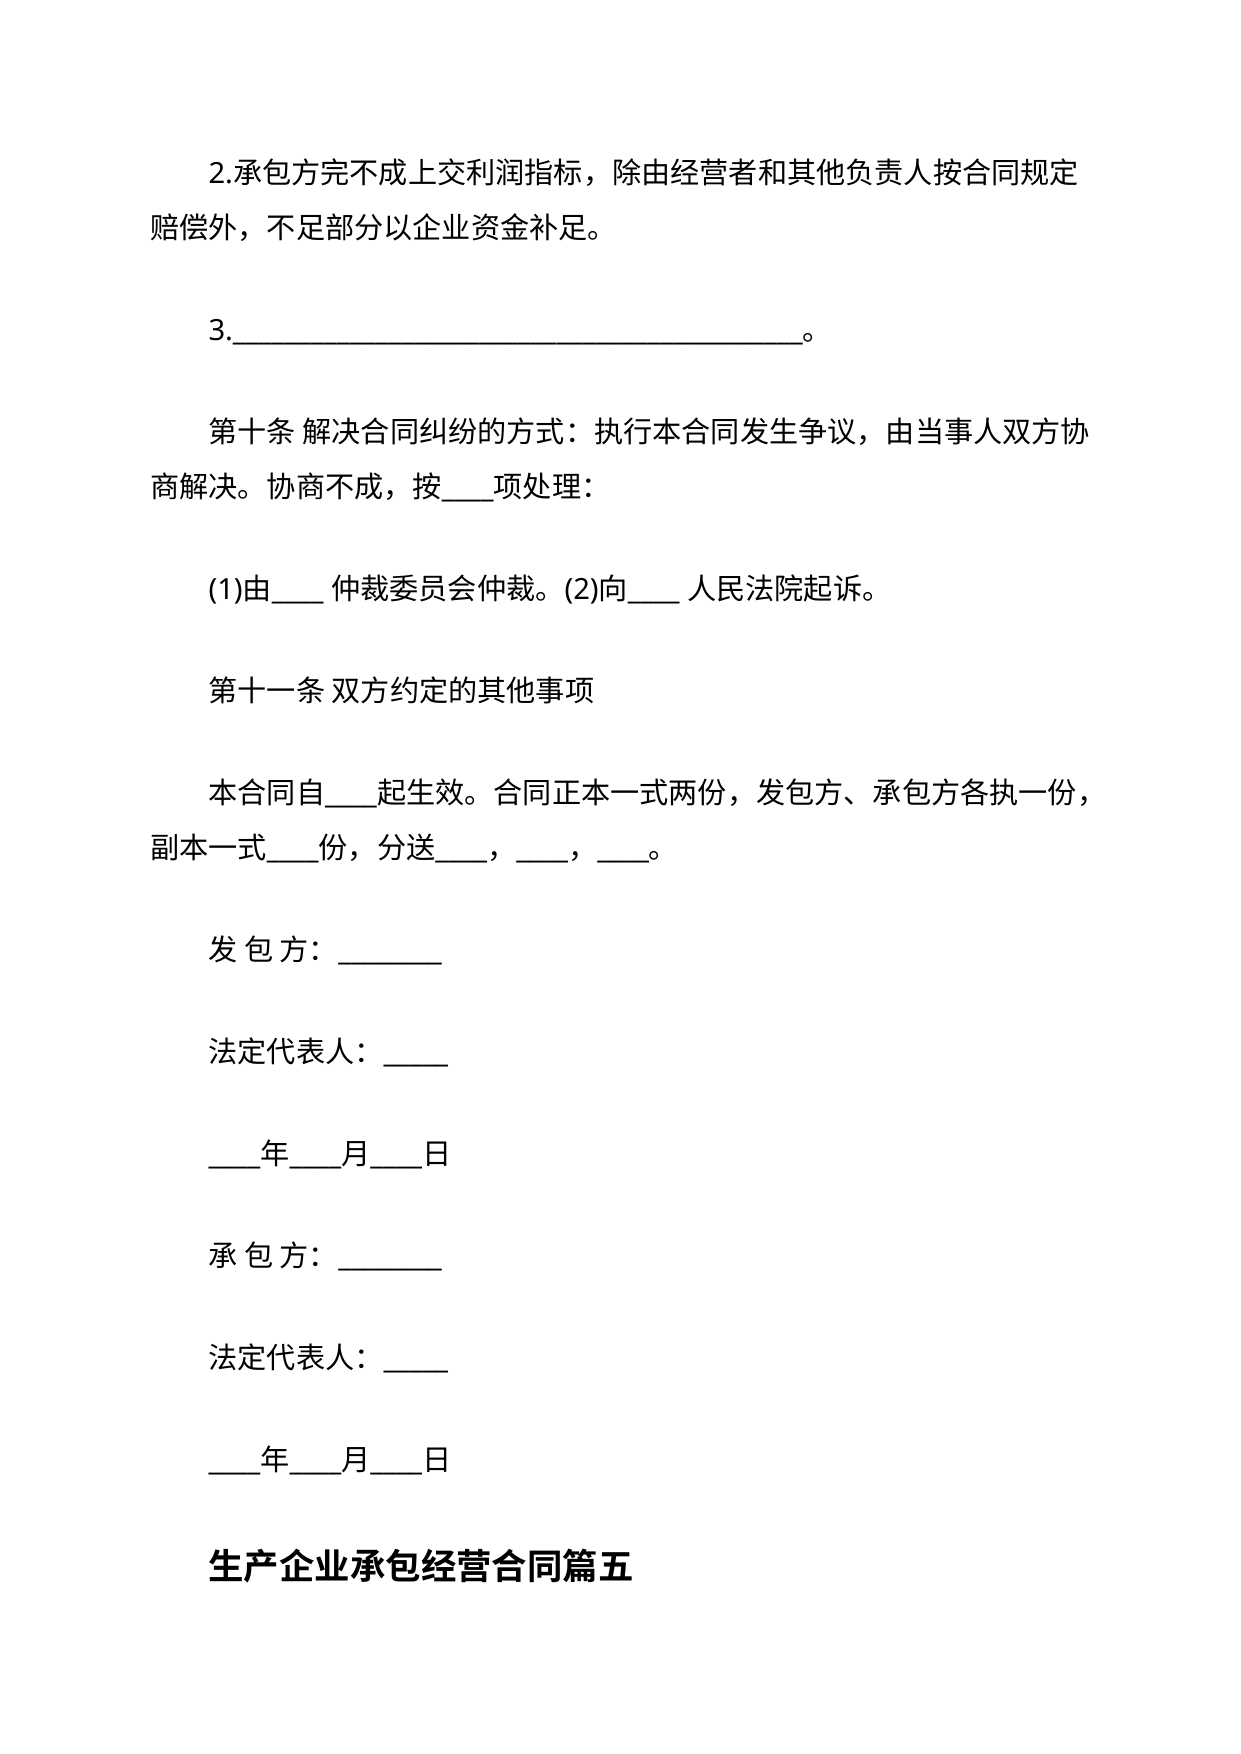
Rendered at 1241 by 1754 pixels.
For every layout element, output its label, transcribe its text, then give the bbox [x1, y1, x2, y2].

text ____年____月____日 [150, 1436, 1090, 1479]
text (1)由____ 仲裁委员会仲裁。(2)向____ 人民法院起诉。 [150, 566, 1090, 608]
text 2.承包方完不成上交利润指标，除由经营者和其他负责人按合同规定赔偿外，不足部分以企业资金补足。 [150, 150, 1090, 247]
text 法定代表人：_____ [150, 1334, 1090, 1377]
text 法定代表人：_____ [150, 1028, 1090, 1071]
text 生产企业承包经营合同篇五 [150, 1538, 1090, 1589]
text ____年____月____日 [150, 1130, 1090, 1173]
text 本合同自____起生效。合同正本一式两份，发包方、承包方各执一份，副本一式____份，分送____，____，____。 [150, 769, 1090, 867]
text 3.____________________________________________。 [150, 307, 1090, 349]
text 承 包 方：________ [150, 1232, 1090, 1275]
text 发 包 方：________ [150, 926, 1090, 969]
text 第十条 解决合同纠纷的方式：执行本合同发生争议，由当事人双方协商解决。协商不成，按____项处理： [150, 409, 1090, 506]
text 第十一条 双方约定的其他事项 [150, 668, 1090, 710]
